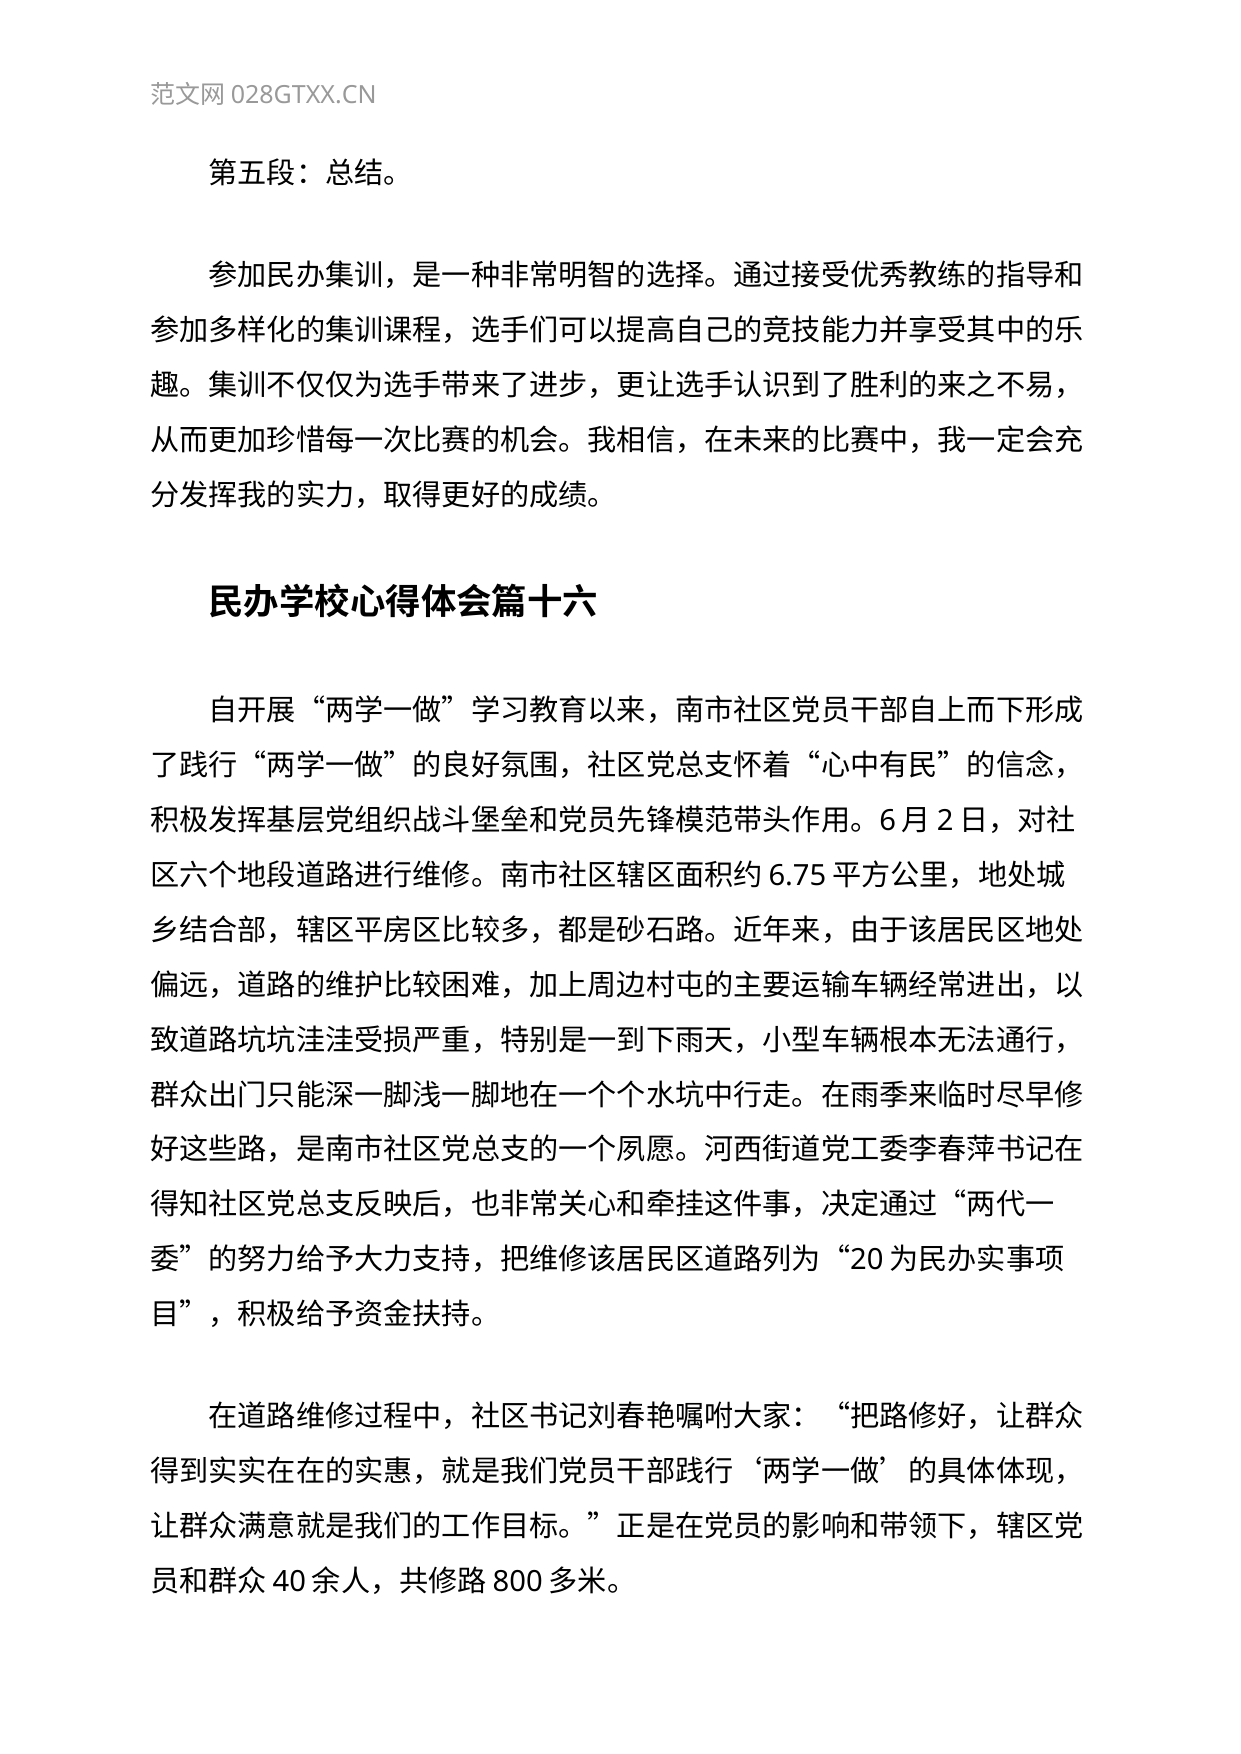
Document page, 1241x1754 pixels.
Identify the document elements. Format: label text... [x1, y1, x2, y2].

text 在道路维修过程中，社区书记刘春艳嘱咐大家：“把路修好，让群众得到实实在在的实惠，就是我们党员干部践行‘两学一做’的具体体现，让群众满意就是我们的工作目标。”正是在党员的影响和带领下，辖区党员和群众40余人，共修路800多米。 [150, 1392, 1090, 1599]
text 民办学校心得体会篇十六 [150, 573, 1090, 624]
text 参加民办集训，是一种非常明智的选择。通过接受优秀教练的指导和参加多样化的集训课程，选手们可以提高自己的竞技能力并享受其中的乐趣。集训不仅仅为选手带来了进步，更让选手认识到了胜利的来之不易，从而更加珍惜每一次比赛的机会。我相信，在未来的比赛中，我一定会充分发挥我的实力，取得更好的成绩。 [150, 252, 1090, 514]
text 第五段：总结。 [150, 150, 1090, 192]
text 自开展“两学一做”学习教育以来，南市社区党员干部自上而下形成了践行“两学一做”的良好氛围，社区党总支怀着“心中有民”的信念，积极发挥基层党组织战斗堡垒和党员先锋模范带头作用。6月2日，对社区六个地段道路进行维修。南市社区辖区面积约6.75平方公里，地处城乡结合部，辖区平房区比较多，都是砂石路。近年来，由于该居民区地处偏远，道路的维护比较困难，加上周边村屯的主要运输车辆经常进出，以致道路坑坑洼洼受损严重，特别是一到下雨天，小型车辆根本无法通行，群众出门只能深一脚浅一脚地在一个个水坑中行走。在雨季来临时尽早修好这些路，是南市社区党总支的一个夙愿。河西街道党工委李春萍书记在得知社区党总支反映后，也非常关心和牵挂这件事，决定通过“两代一委”的努力给予大力支持，把维修该居民区道路列为“20为民办实事项目”，积极给予资金扶持。 [150, 687, 1090, 1333]
